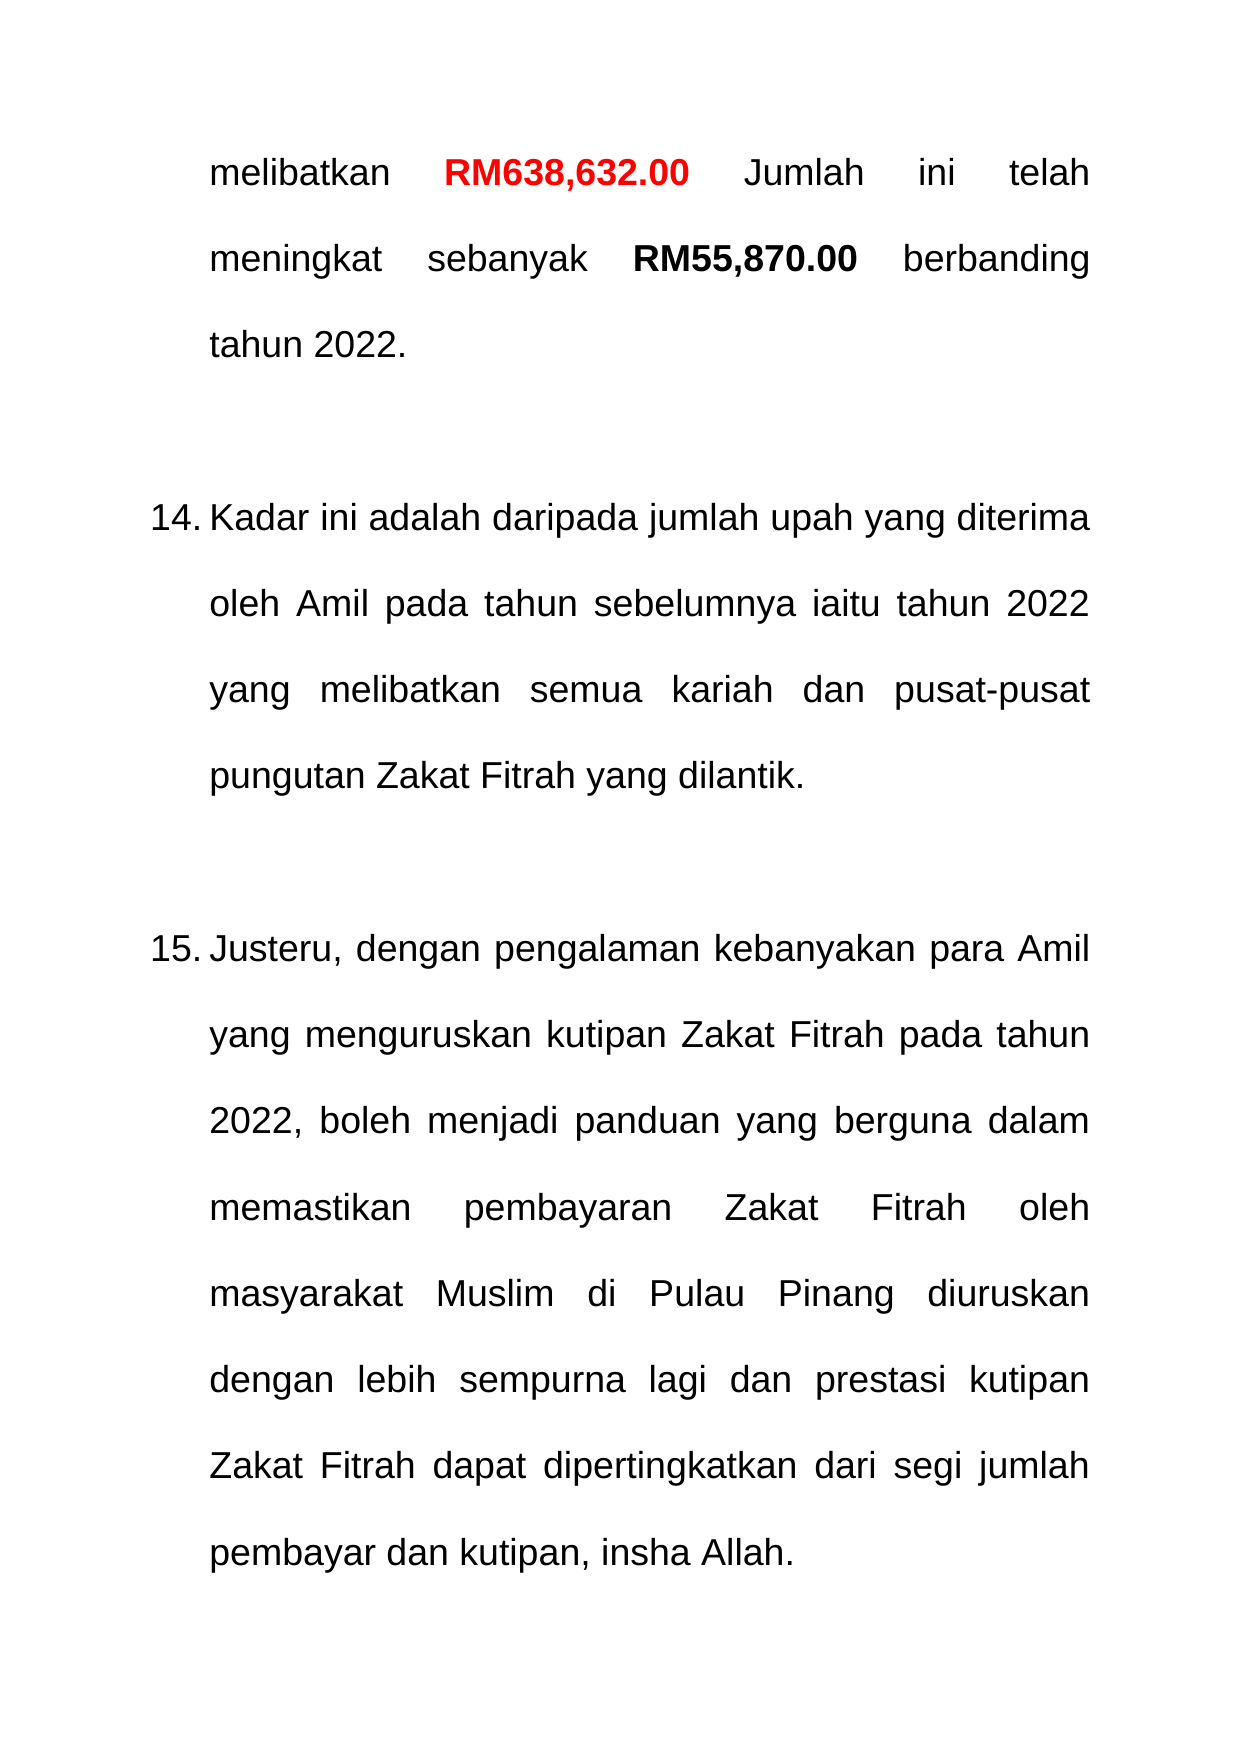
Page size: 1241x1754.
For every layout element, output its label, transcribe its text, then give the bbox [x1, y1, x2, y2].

list Kadar ini adalah daripada jumlah upah yang diterima oleh Amil pada tahun sebelumnya iaitu tahun 2022 yang melibatkan semua kariah dan pusat-pusat pungutan Zakat Fitrah yang dilantik. [150, 495, 1090, 797]
list Justeru, dengan pengalaman kebanyakan para Amil yang menguruskan kutipan Zakat Fitrah pada tahun 2022, boleh menjadi panduan yang berguna dalam memastikan pembayaran Zakat Fitrah oleh masyarakat Muslim di Pulau Pinang diuruskan dengan lebih sempurna lagi dan prestasi kutipan Zakat Fitrah dapat dipertingkatkan dari segi jumlah pembayar dan kutipan, insha Allah. [150, 926, 1090, 1573]
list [150, 150, 1090, 366]
